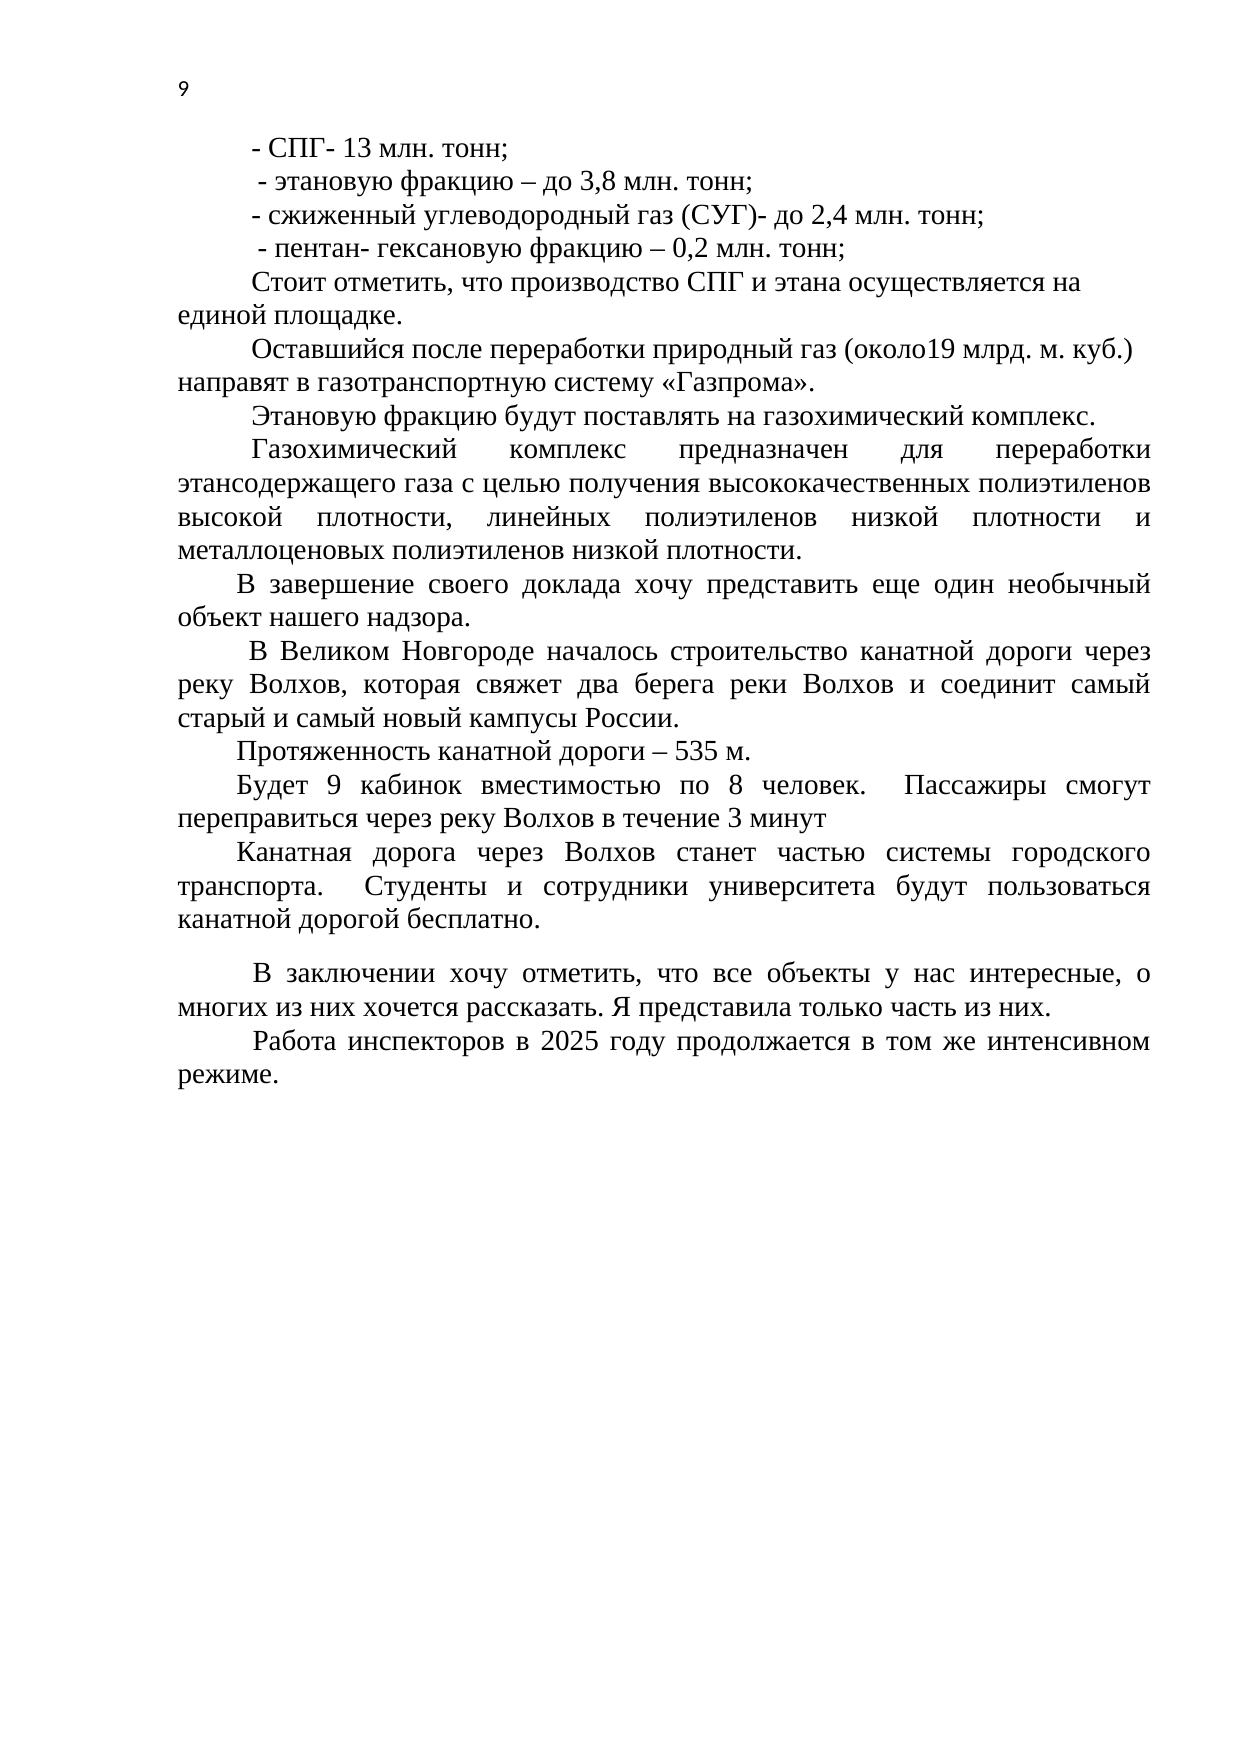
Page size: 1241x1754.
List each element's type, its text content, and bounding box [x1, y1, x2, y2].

text - сжиженный углеводородный газ (СУГ)- до 2,4 млн. тонн; - пентан- гексановую фракцию – 0,2 млн. тонн; [177, 197, 1152, 264]
list Протяженность канатной дороги – 535 м. [177, 733, 1152, 767]
text Работа инспекторов в 2025 году продолжается в том же интенсивном режиме. [177, 1023, 1152, 1090]
text В заключении хочу отметить, что все объекты у нас интересные, о многих из них хочется рассказать. Я представила только часть из них. [177, 956, 1152, 1023]
text Оставшийся после переработки природный газ (около19 млрд. м. куб.) направят в газотранспортную систему «Газпрома». [177, 331, 1152, 398]
text Этановую фракцию будут поставлять на газохимический комплекс. [177, 398, 1152, 432]
list Будет 9 кабинок вместимостью по 8 человек. Пассажиры смогут переправиться через реку Волхов в течение 3 минут [177, 767, 1152, 834]
list В завершение своего доклада хочу представить еще один необычный объект нашего надзора. [177, 566, 1152, 633]
text Газохимический комплекс предназначен для переработки этансодержащего газа с целью получения высококачественных полиэтиленов высокой плотности, линейных полиэтиленов низкой плотности и металлоценовых полиэтиленов низкой плотности. [177, 432, 1152, 566]
list Канатная дорога через Волхов станет частью системы городского транспорта. Студенты и сотрудники университета будут пользоваться канатной дорогой бесплатно. [177, 834, 1152, 935]
text Стоит отметить, что производство СПГ и этана осуществляется на единой площадке. [177, 264, 1152, 331]
list В Великом Новгороде началось строительство канатной дороги через реку Волхов, которая свяжет два берега реки Волхов и соединит самый старый и самый новый кампусы России. [177, 633, 1152, 733]
text - СПГ- 13 млн. тонн; - этановую фракцию – до 3,8 млн. тонн; [177, 130, 1152, 197]
